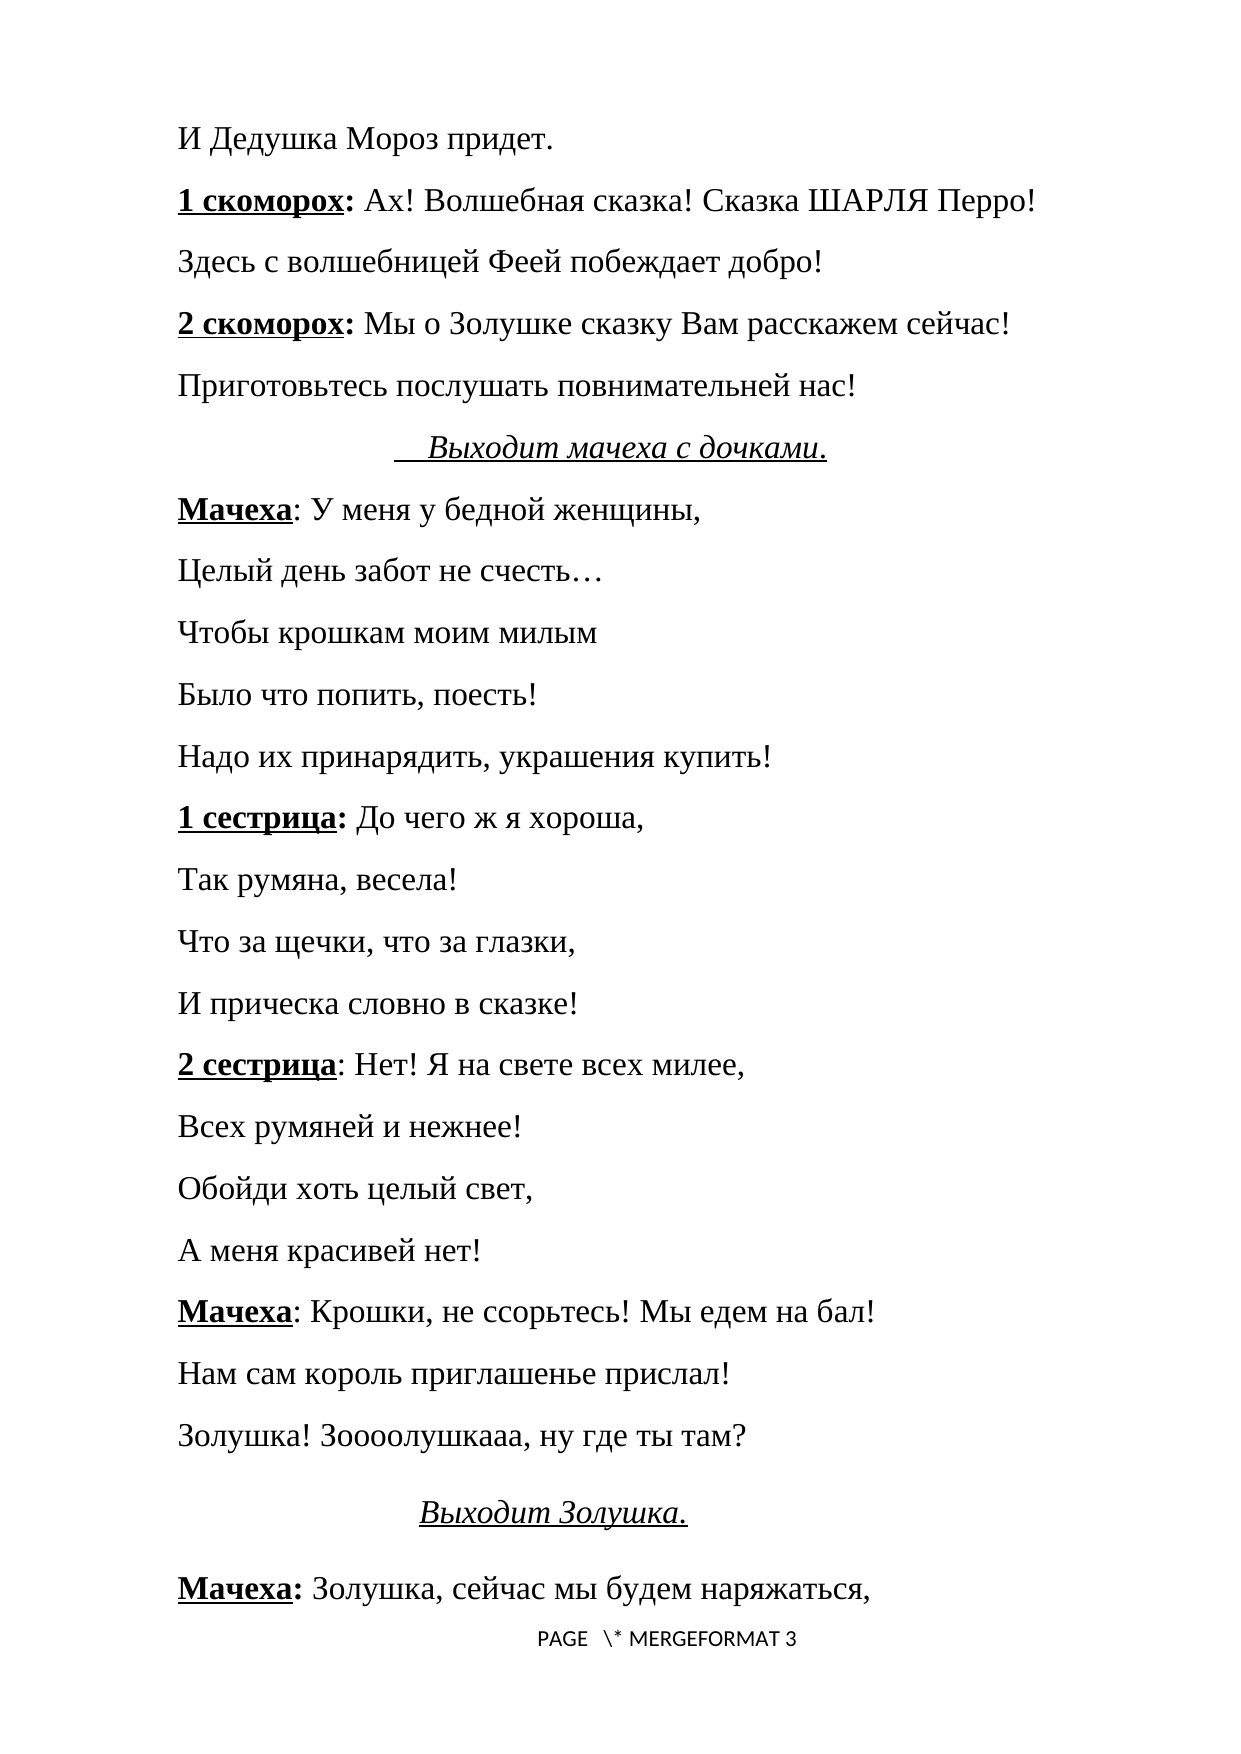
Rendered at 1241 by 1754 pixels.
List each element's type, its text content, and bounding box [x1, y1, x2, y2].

text Выходит Золушка. [177, 1492, 1152, 1530]
text Обойди хоть целый свет, [177, 1168, 1152, 1207]
text 1 сестрица: До чего ж я хороша, [177, 798, 1152, 836]
text Приготовьтесь послушать повнимательней нас! [177, 365, 1152, 403]
text 2 скоморох: Мы о Золушке сказку Вам расскажем сейчас! [177, 303, 1152, 342]
text Чтобы крошкам моим милым [177, 612, 1152, 651]
text Здесь с волшебницей Феей побеждает добро! [177, 242, 1152, 280]
text А меня красивей нет! [177, 1230, 1152, 1268]
text Что за щечки, что за глазки, [177, 921, 1152, 959]
text Было что попить, поесть! [177, 674, 1152, 712]
text Золушка! Зоооолушкааа, ну где ты там? [177, 1415, 1152, 1454]
text Нам сам король приглашенье прислал! [177, 1353, 1152, 1392]
text И прическа словно в сказке! [177, 983, 1152, 1021]
text И Дедушка Мороз придет. [177, 118, 1152, 156]
text Всех румяней и нежнее! [177, 1106, 1152, 1145]
text Мачеха: Золушка, сейчас мы будем наряжаться, [177, 1569, 1152, 1607]
text Целый день забот не счесть… [177, 551, 1152, 589]
text 1 скоморох: Ах! Волшебная сказка! Сказка ШАРЛЯ Перро! [177, 180, 1152, 218]
text Мачеха: У меня у бедной женщины, [177, 489, 1152, 527]
text Выходит мачеха с дочками. [177, 427, 1152, 465]
text Мачеха: Крошки, не ссорьтесь! Мы едем на бал! [177, 1292, 1152, 1330]
text Так румяна, весела! [177, 859, 1152, 898]
text 2 сестрица: Нет! Я на свете всех милее, [177, 1045, 1152, 1083]
text Надо их принарядить, украшения купить! [177, 736, 1152, 774]
